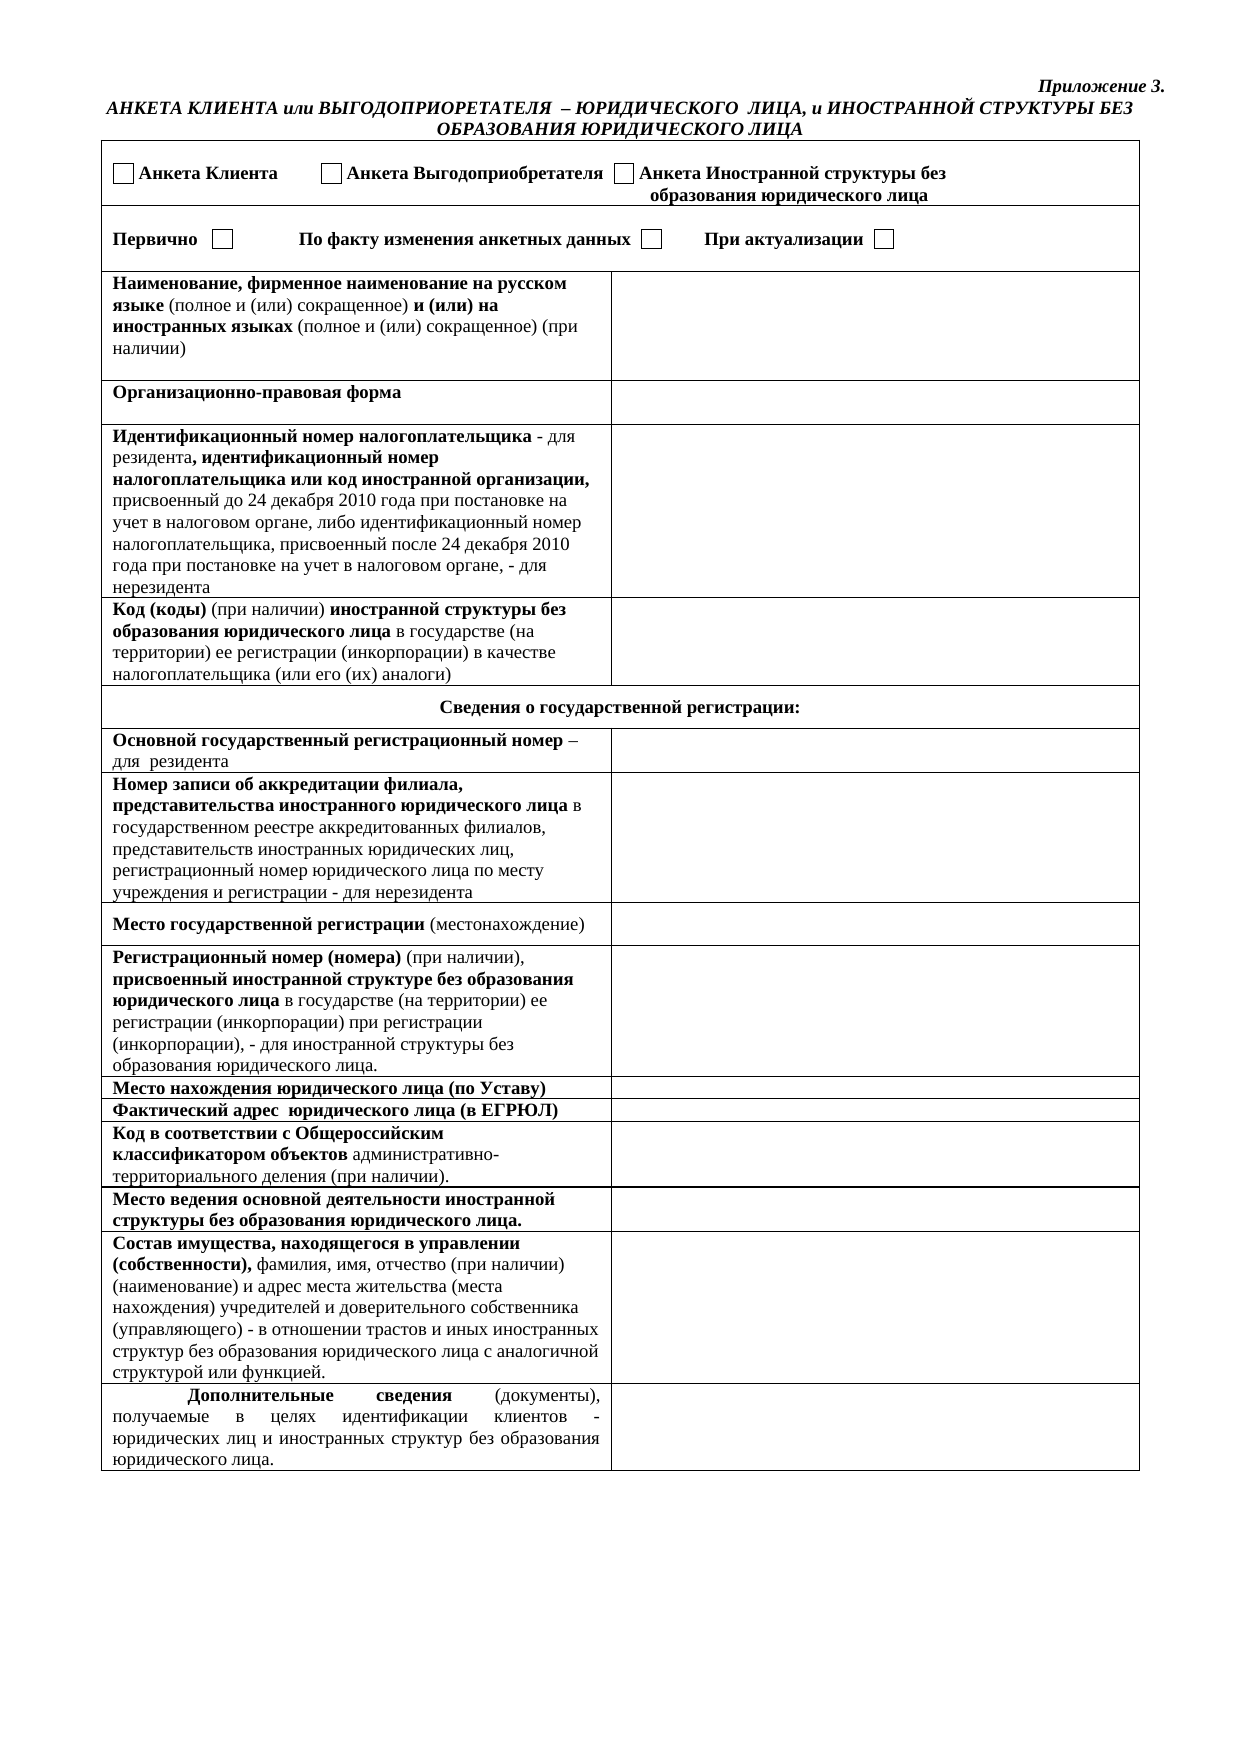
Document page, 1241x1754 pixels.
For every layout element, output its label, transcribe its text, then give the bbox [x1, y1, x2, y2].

table_cell Код в соответствии с Общероссийским классификатором объектов административно-территориального деления (при наличии). [102, 1122, 611, 1186]
table_cell Фактический адрес юридического лица (в ЕГРЮЛ) [102, 1099, 611, 1121]
table_cell [612, 1122, 1139, 1186]
table_cell Код (коды) (при наличии) иностранной структуры без образования юридического лица в государстве (на территории) ее регистрации (инкорпорации) в качестве налогоплательщика (или его (их) аналоги) [102, 598, 611, 684]
table_cell [612, 946, 1139, 1076]
table_cell [612, 425, 1139, 597]
table_cell Основной государственный регистрационный номер – для резидента [102, 729, 611, 772]
table_cell Наименование, фирменное наименование на русском языке (полное и (или) сокращенное) и (или) на иностранных языках (полное и (или) сокращенное) (при наличии) [102, 272, 611, 380]
table_cell [612, 903, 1139, 945]
table_cell [612, 272, 1139, 380]
table_cell [612, 598, 1139, 684]
table_cell Состав имущества, находящегося в управлении (собственности), фамилия, имя, отчество (при наличии) (наименование) и адрес места жительства (места нахождения) учредителей и доверительного собственника (управляющего) - в отношении трастов и иных иностранных структур без образования юридического лица с аналогичной структурой или функцией. [102, 1232, 611, 1383]
table_cell [612, 1099, 1139, 1121]
table_cell Дополнительные сведения (документы), получаемые в целях идентификации клиентов - юридических лиц и иностранных структур без образования юридического лица. [102, 1384, 611, 1470]
table_cell Место государственной регистрации (местонахождение) [102, 903, 611, 945]
table_cell Номер записи об аккредитации филиала, представительства иностранного юридического лица в государственном реестре аккредитованных филиалов, представительств иностранных юридических лиц, регистрационный номер юридического лица по месту учреждения и регистрации - для нерезидента [102, 773, 611, 902]
table_cell [612, 1077, 1139, 1098]
table_cell Организационно-правовая форма [102, 381, 611, 424]
table_cell Первично По факту изменения анкетных данных При актуализации [102, 206, 1139, 271]
table_cell [612, 381, 1139, 424]
table_cell [612, 1232, 1139, 1383]
table_cell [612, 1384, 1139, 1470]
table_header Анкета Клиента Анкета Выгодоприобретателя Анкета Иностранной структуры без образования юридического лица [102, 141, 1139, 205]
subtitle Приложение 3. [75, 75, 1165, 97]
table_cell [612, 1188, 1139, 1231]
table_cell [612, 729, 1139, 772]
table_cell Регистрационный номер (номера) (при наличии), присвоенный иностранной структуре без образования юридического лица в государстве (на территории) ее регистрации (инкорпорации) при регистрации (инкорпорации), - для иностранной структуры без образования юридического лица. [102, 946, 611, 1076]
subtitle АНКЕТА КЛИЕНТА или ВЫГОДОПРИОРЕТАТЕЛЯ – ЮРИДИЧЕСКОГО ЛИЦА, и ИНОСТРАННОЙ СТРУКТУРЫ БЕЗ ОБРАЗОВАНИЯ ЮРИДИЧЕСКОГО ЛИЦА [75, 97, 1165, 140]
table_cell [612, 773, 1139, 902]
table_cell Сведения о государственной регистрации: [102, 686, 1139, 727]
table_cell Идентификационный номер налогоплательщика - для резидента, идентификационный номер налогоплательщика или код иностранной организации, присвоенный до 24 декабря 2010 года при постановке на учет в налоговом органе, либо идентификационный номер налогоплательщика, присвоенный после 24 декабря 2010 года при постановке на учет в налоговом органе, - для нерезидента [102, 425, 611, 597]
table_cell Место нахождения юридического лица (по Уставу) [102, 1077, 611, 1098]
table_cell Место ведения основной деятельности иностранной структуры без образования юридического лица. [102, 1188, 611, 1231]
